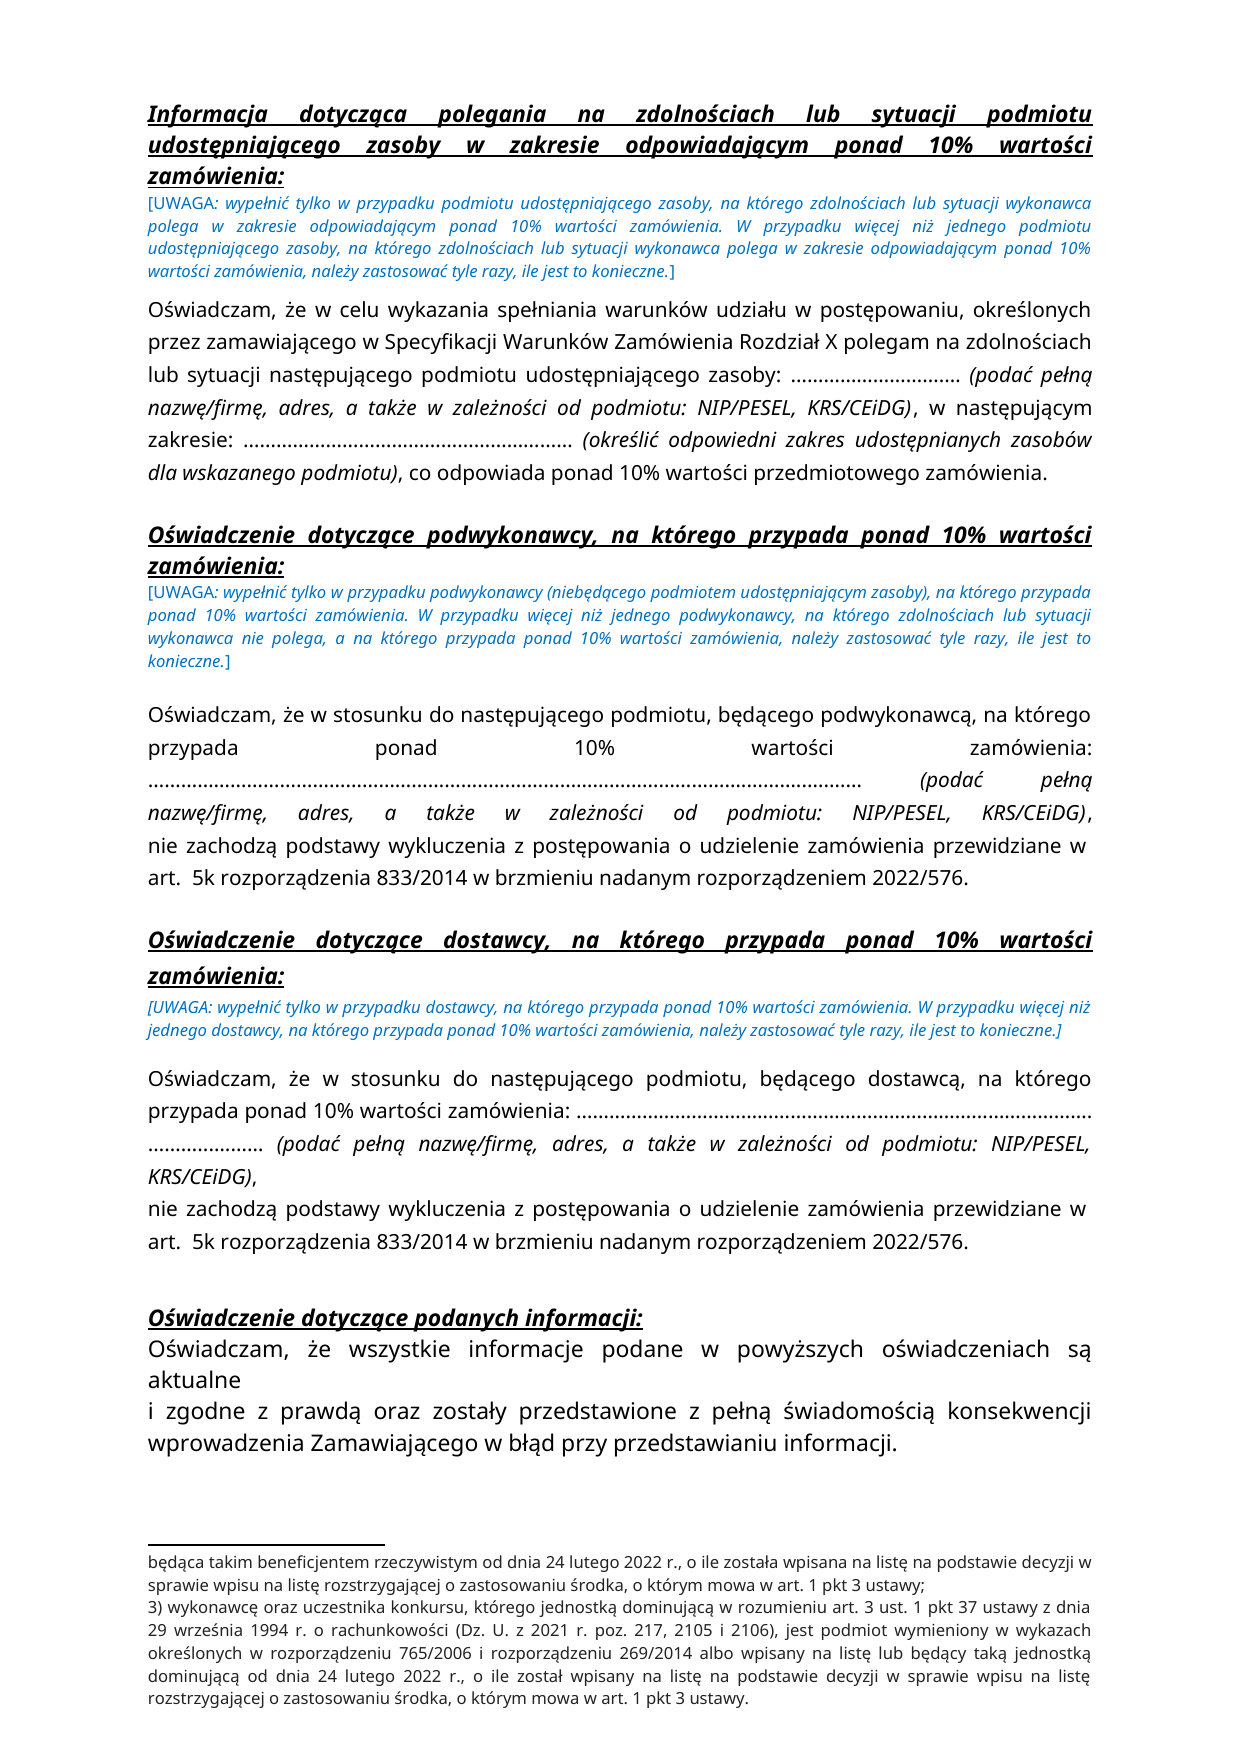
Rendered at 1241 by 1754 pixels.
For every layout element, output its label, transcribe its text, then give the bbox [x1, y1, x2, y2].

text [UWAGA: wypełnić tylko w przypadku podwykonawcy (niebędącego podmiotem udostępniającym zasoby), na którego przypada ponad 10% wartości zamówienia. W przypadku więcej niż jednego podwykonawcy, na którego zdolnościach lub sytuacji wykonawca nie polega, a na którego przypada ponad 10% wartości zamówienia, należy zastosować tyle razy, ile jest to konieczne.] [148, 581, 1093, 672]
text Oświadczam, że wszystkie informacje podane w powyższych oświadczeniach są aktualne i zgodne z prawdą oraz zostały przedstawione z pełną świadomością konsekwencji wprowadzenia Zamawiającego w błąd przy przedstawianiu informacji. [148, 1333, 1093, 1458]
text Oświadczenie dotyczące podwykonawcy, na którego przypada ponad 10% wartości zamówienia: [148, 518, 1093, 581]
text [UWAGA: wypełnić tylko w przypadku dostawcy, na którego przypada ponad 10% wartości zamówienia. W przypadku więcej niż jednego dostawcy, na którego przypada ponad 10% wartości zamówienia, należy zastosować tyle razy, ile jest to konieczne.] [148, 996, 1093, 1041]
text Oświadczenie dotyczące dostawcy, na którego przypada ponad 10% wartości zamówienia: [148, 924, 1093, 950]
text Oświadczam, że w stosunku do następującego podmiotu, będącego podwykonawcą, na którego przypada ponad 10% wartości zamówienia: ……………………………………………………………………………………………….………..….…… (podać pełną nazwę/firmę, adres, a także w zależności od podmiotu: NIP/PESEL, KRS/CEiDG), nie zachodzą podstawy wykluczenia z postępowania o udzielenie zamówienia przewidziane w art. 5k rozporządzenia 833/2014 w brzmieniu nadanym rozporządzeniem 2022/576. [148, 700, 1093, 892]
text Oświadczam, że w stosunku do następującego podmiotu, będącego dostawcą, na którego przypada ponad 10% wartości zamówienia: ………………………………………………………………………………….………..….…… (podać pełną nazwę/firmę, adres, a także w zależności od podmiotu: NIP/PESEL, KRS/CEiDG), nie zachodzą podstawy wykluczenia z postępowania o udzielenie zamówienia przewidziane w art. 5k rozporządzenia 833/2014 w brzmieniu nadanym rozporządzeniem 2022/576. [148, 1064, 1093, 1255]
text Oświadczenie dotyczące dostawcy, na którego przypada ponad 10% wartości zamówienia: [148, 952, 1093, 991]
text Oświadczam, że w celu wykazania spełniania warunków udziału w postępowaniu, określonych przez zamawiającego w Specyfikacji Warunków Zamówienia Rozdział X polegam na zdolnościach lub sytuacji następującego podmiotu udostępniającego zasoby: ……………………….… (podać pełną nazwę/firmę, adres, a także w zależności od podmiotu: NIP/PESEL, KRS/CEiDG), w następującym zakresie: …………………………………………………… (określić odpowiedni zakres udostępnianych zasobów dla wskazanego podmiotu), co odpowiada ponad 10% wartości przedmiotowego zamówienia. [148, 295, 1093, 486]
text Oświadczenie dotyczące podanych informacji: [148, 1302, 1093, 1333]
text Informacja dotycząca polegania na zdolnościach lub sytuacji podmiotu udostępniającego zasoby w zakresie odpowiadającym ponad 10% wartości zamówienia: [148, 157, 1093, 192]
text Informacja dotycząca polegania na zdolnościach lub sytuacji podmiotu udostępniającego zasoby w zakresie odpowiadającym ponad 10% wartości zamówienia: [148, 98, 1093, 124]
text Informacja dotycząca polegania na zdolnościach lub sytuacji podmiotu udostępniającego zasoby w zakresie odpowiadającym ponad 10% wartości zamówienia: [148, 126, 1093, 155]
text [UWAGA: wypełnić tylko w przypadku podmiotu udostępniającego zasoby, na którego zdolnościach lub sytuacji wykonawca polega w zakresie odpowiadającym ponad 10% wartości zamówienia. W przypadku więcej niż jednego podmiotu udostępniającego zasoby, na którego zdolnościach lub sytuacji wykonawca polega w zakresie odpowiadającym ponad 10% wartości zamówienia, należy zastosować tyle razy, ile jest to konieczne.] [148, 192, 1093, 282]
